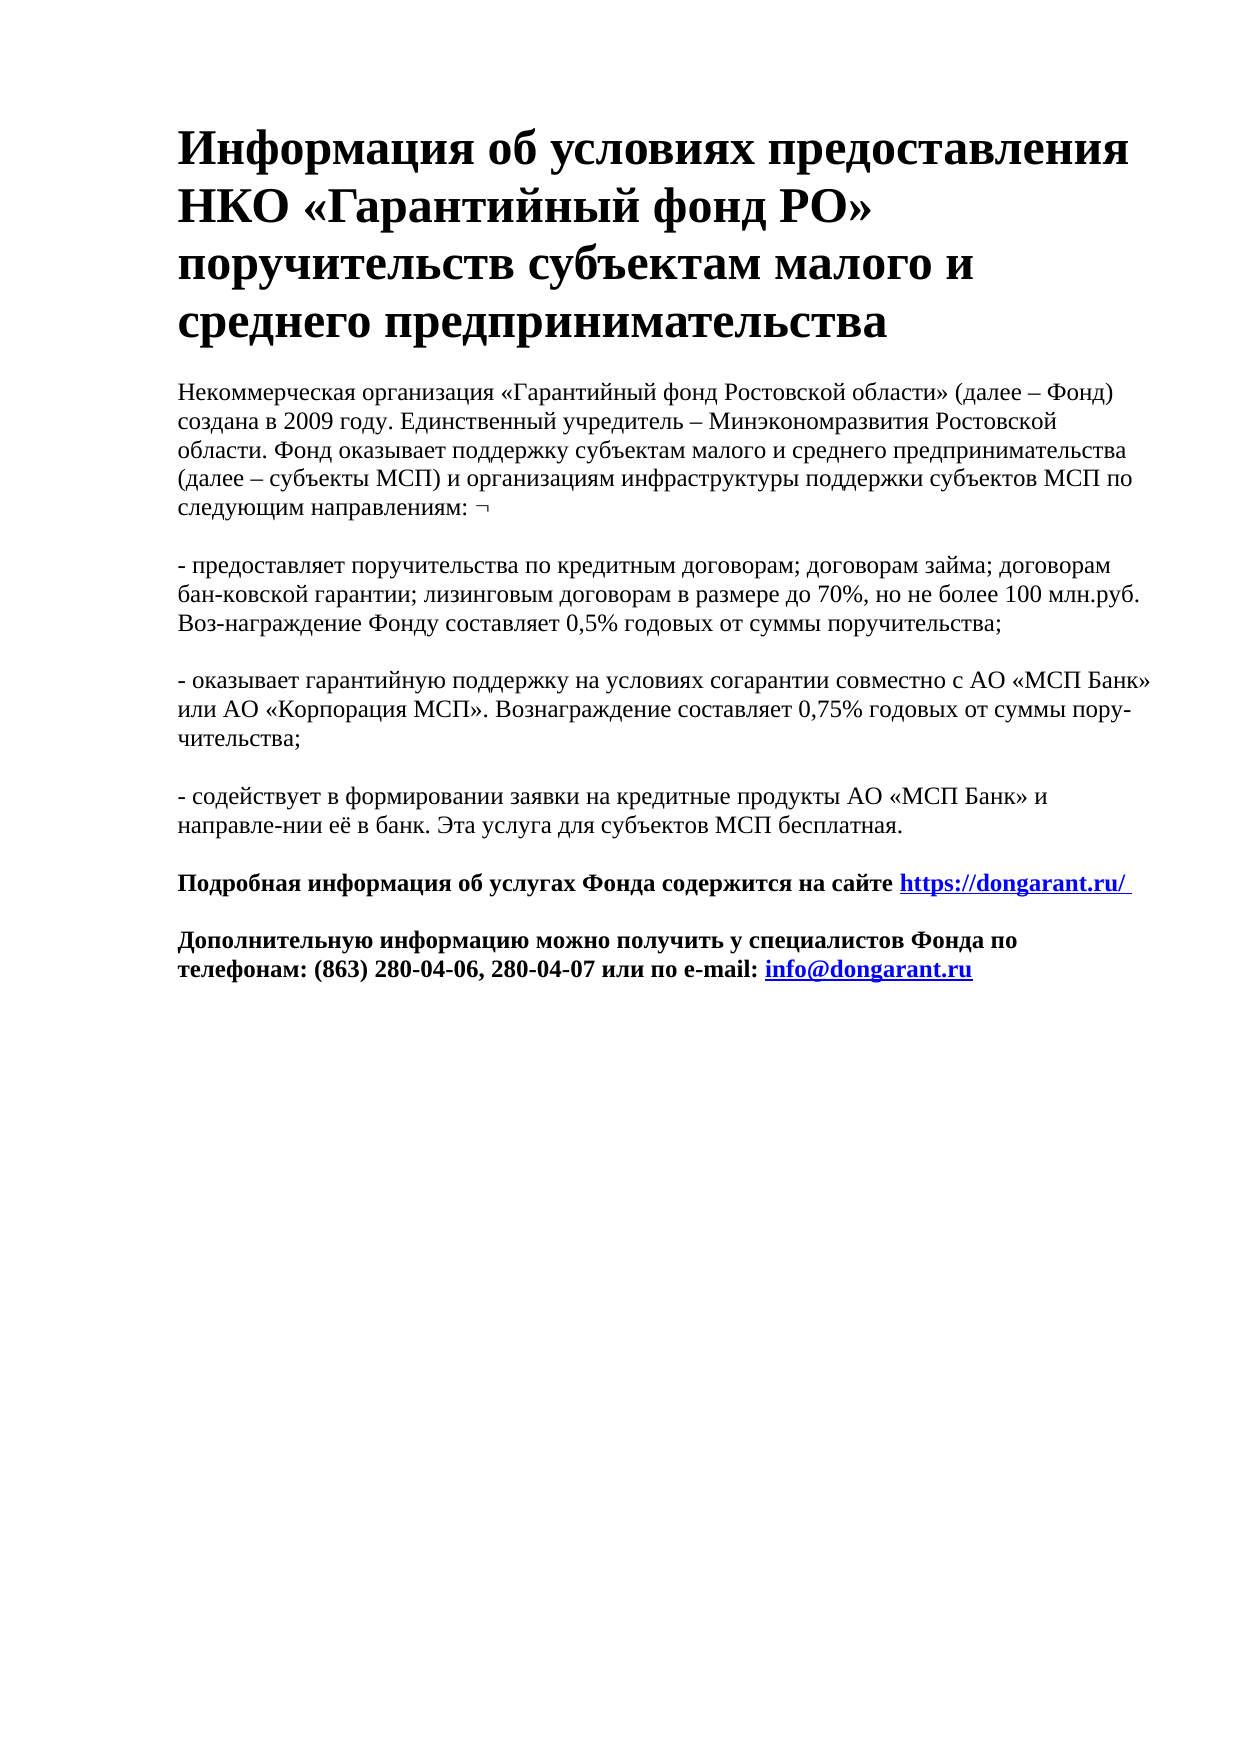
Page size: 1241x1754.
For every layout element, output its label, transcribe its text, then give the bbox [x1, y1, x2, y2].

text Некоммерческая организация «Гарантийный фонд Ростовской области» (далее – Фонд) создана в 2009 году. Единственный учредитель – Минэкономразвития Ростовской области. Фонд оказывает поддержку субъектам малого и среднего предпринимательства (далее – субъекты МСП) и организациям инфраструктуры поддержки субъектов МСП по следующим направлениям: [177, 377, 1152, 521]
text Информация об условиях предоставления НКО «Гарантийный фонд РО» поручительств субъектам малого и среднего предпринимательства [177, 118, 1152, 348]
text - оказывает гарантийную поддержку на условиях согарантии совместно с АО «МСП Банк» или АО «Корпорация МСП». Вознаграждение составляет 0,75% годовых от суммы пору-чительства; [177, 666, 1152, 752]
text Подробная информация об услугах Фонда содержится на сайте https://dongarant.ru/ [177, 868, 1152, 896]
text Дополнительную информацию можно получить у специалистов Фонда по телефонам: (863) 280-04-06, 280-04-07 или по e-mail: info@dongarant.ru [177, 926, 1152, 983]
text - предоставляет поручительства по кредитным договорам; договорам займа; договорам бан-ковской гарантии; лизинговым договорам в размере до 70%, но не более 100 млн.руб. Воз-награждение Фонду составляет 0,5% годовых от суммы поручительства; [177, 550, 1152, 636]
text - содействует в формировании заявки на кредитные продукты АО «МСП Банк» и направле-нии её в банк. Эта услуга для субъектов МСП бесплатная. [177, 781, 1152, 838]
